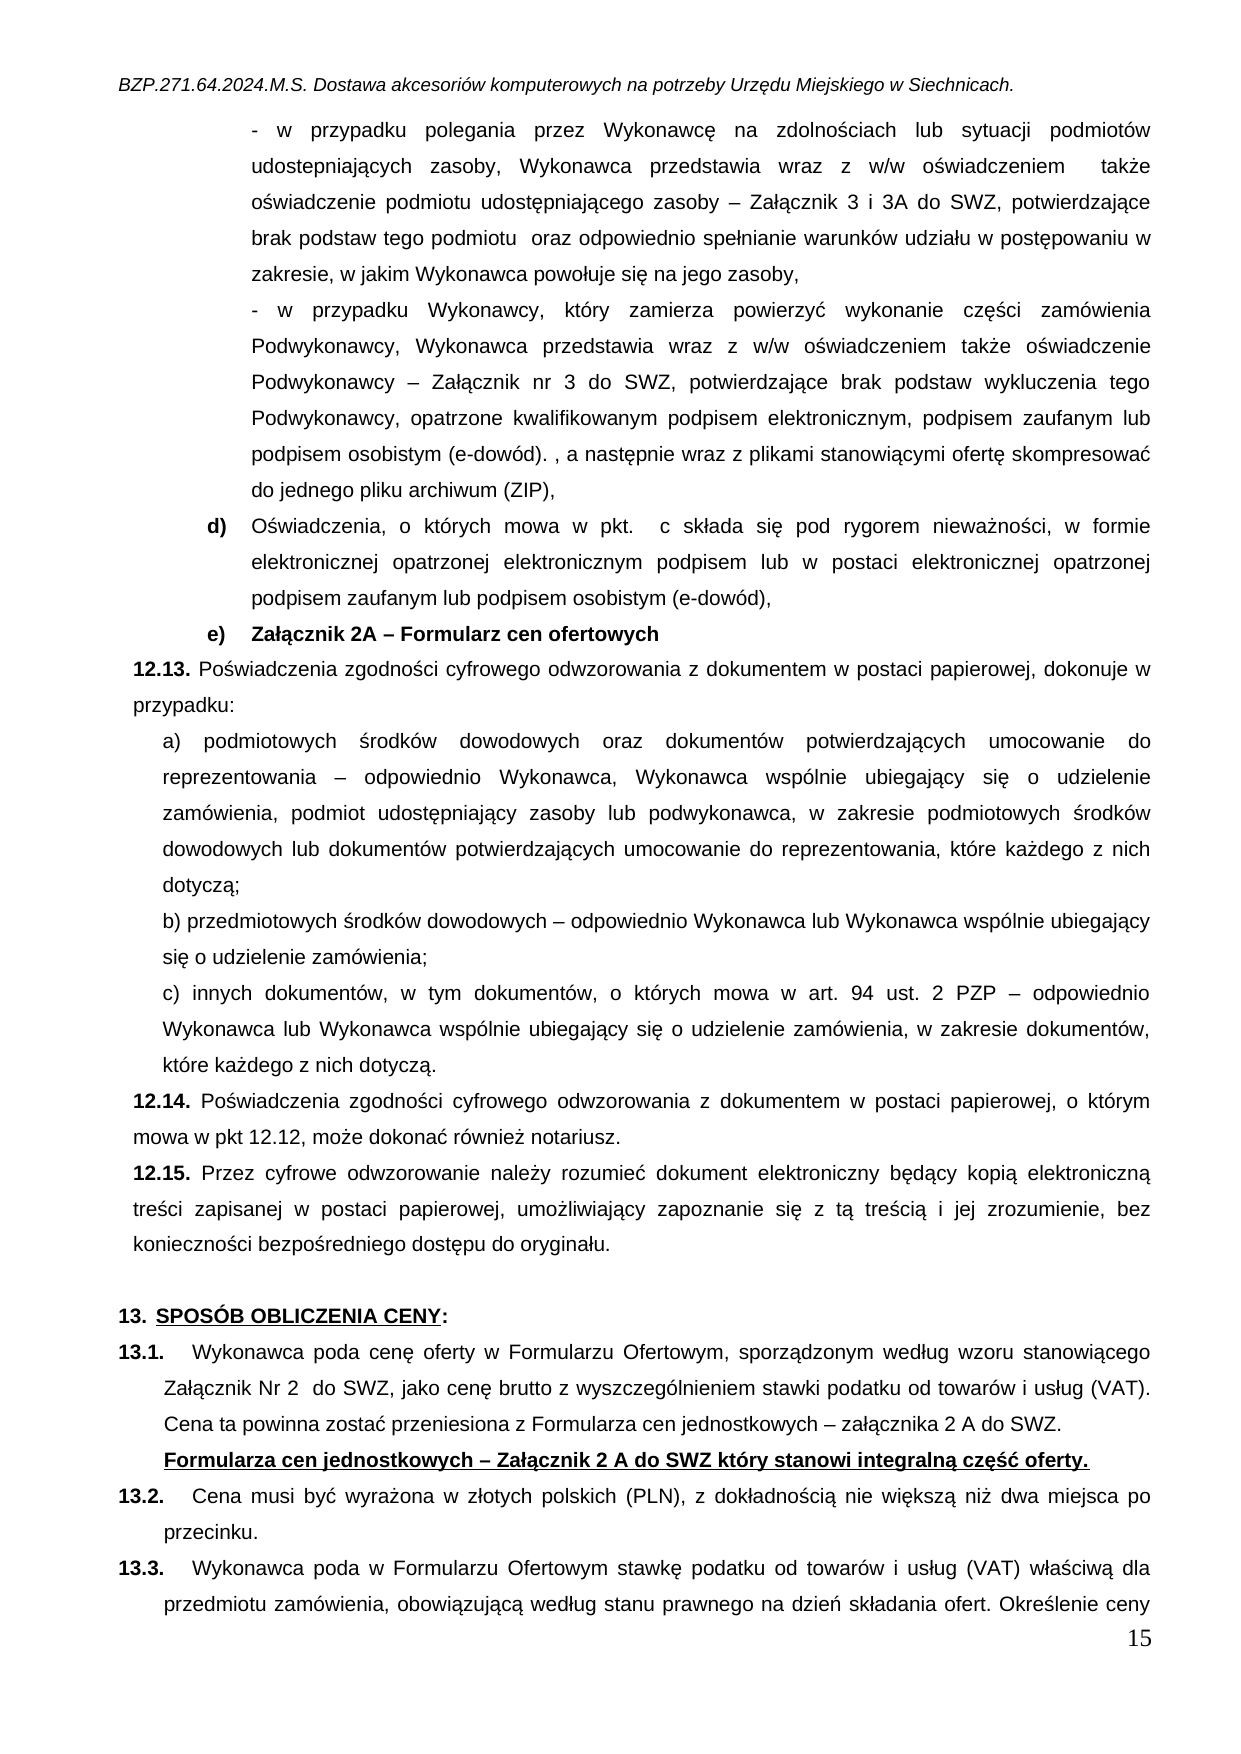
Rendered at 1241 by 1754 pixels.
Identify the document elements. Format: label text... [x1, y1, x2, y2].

text 12.14. Poświadczenia zgodności cyfrowego odwzorowania z dokumentem w postaci papierowej, o którym mowa w pkt 12.12, może dokonać również notariusz. [133, 1088, 1152, 1148]
list Cena musi być wyrażona w złotych polskich (PLN), z dokładnością nie większą niż dwa miejsca po przecinku. [118, 1484, 1152, 1544]
list Formularza cen jednostkowych – Załącznik 2 A do SWZ który stanowi integralną część oferty. [163, 1448, 1152, 1472]
text 12.13. Poświadczenia zgodności cyfrowego odwzorowania z dokumentem w postaci papierowej, dokonuje w przypadku: [133, 657, 1152, 717]
list SPOSÓB OBLICZENIA CENY: [118, 1304, 1152, 1328]
list Oświadczenia, o których mowa w pkt. c składa się pod rygorem nieważności, w formie elektronicznej opatrzonej elektronicznym podpisem lub w postaci elektronicznej opatrzonej podpisem zaufanym lub podpisem osobistym (e-dowód), [207, 513, 1152, 609]
text c) innych dokumentów, w tym dokumentów, o których mowa w art. 94 ust. 2 PZP – odpowiednio Wykonawca lub Wykonawca wspólnie ubiegający się o udzielenie zamówienia, w zakresie dokumentów, które każdego z nich dotyczą. [162, 981, 1152, 1077]
list Załącznik 2A – Formularz cen ofertowych [207, 621, 1152, 645]
text 12.15. Przez cyfrowe odwzorowanie należy rozumieć dokument elektroniczny będący kopią elektroniczną treści zapisanej w postaci papierowej, umożliwiający zapoznanie się z tą treścią i jej zrozumienie, bez konieczności bezpośredniego dostępu do oryginału. [133, 1160, 1152, 1256]
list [118, 1556, 1152, 1616]
list - w przypadku Wykonawcy, który zamierza powierzyć wykonanie części zamówienia Podwykonawcy, Wykonawca przedstawia wraz z w/w oświadczeniem także oświadczenie Podwykonawcy – Załącznik nr 3 do SWZ, potwierdzające brak podstaw wykluczenia tego Podwykonawcy, opatrzone kwalifikowanym podpisem elektronicznym, podpisem zaufanym lub podpisem osobistym (e-dowód). , a następnie wraz z plikami stanowiącymi ofertę skompresować do jednego pliku archiwum (ZIP), [251, 298, 1152, 502]
list - w przypadku polegania przez Wykonawcę na zdolnościach lub sytuacji podmiotów udostepniających zasoby, Wykonawca przedstawia wraz z w/w oświadczeniem także oświadczenie podmiotu udostępniającego zasoby – Załącznik 3 i 3A do SWZ, potwierdzające brak podstaw tego podmiotu oraz odpowiednio spełnianie warunków udziału w postępowaniu w zakresie, w jakim Wykonawca powołuje się na jego zasoby, [251, 118, 1152, 286]
text a) podmiotowych środków dowodowych oraz dokumentów potwierdzających umocowanie do reprezentowania – odpowiednio Wykonawca, Wykonawca wspólnie ubiegający się o udzielenie zamówienia, podmiot udostępniający zasoby lub podwykonawca, w zakresie podmiotowych środków dowodowych lub dokumentów potwierdzających umocowanie do reprezentowania, które każdego z nich dotyczą; [162, 729, 1152, 897]
text b) przedmiotowych środków dowodowych – odpowiednio Wykonawca lub Wykonawca wspólnie ubiegający się o udzielenie zamówienia; [162, 909, 1152, 969]
list Wykonawca poda cenę oferty w Formularzu Ofertowym, sporządzonym według wzoru stanowiącego Załącznik Nr 2 do SWZ, jako cenę brutto z wyszczególnieniem stawki podatku od towarów i usług (VAT). Cena ta powinna zostać przeniesiona z Formularza cen jednostkowych – załącznika 2 A do SWZ. [118, 1340, 1152, 1436]
